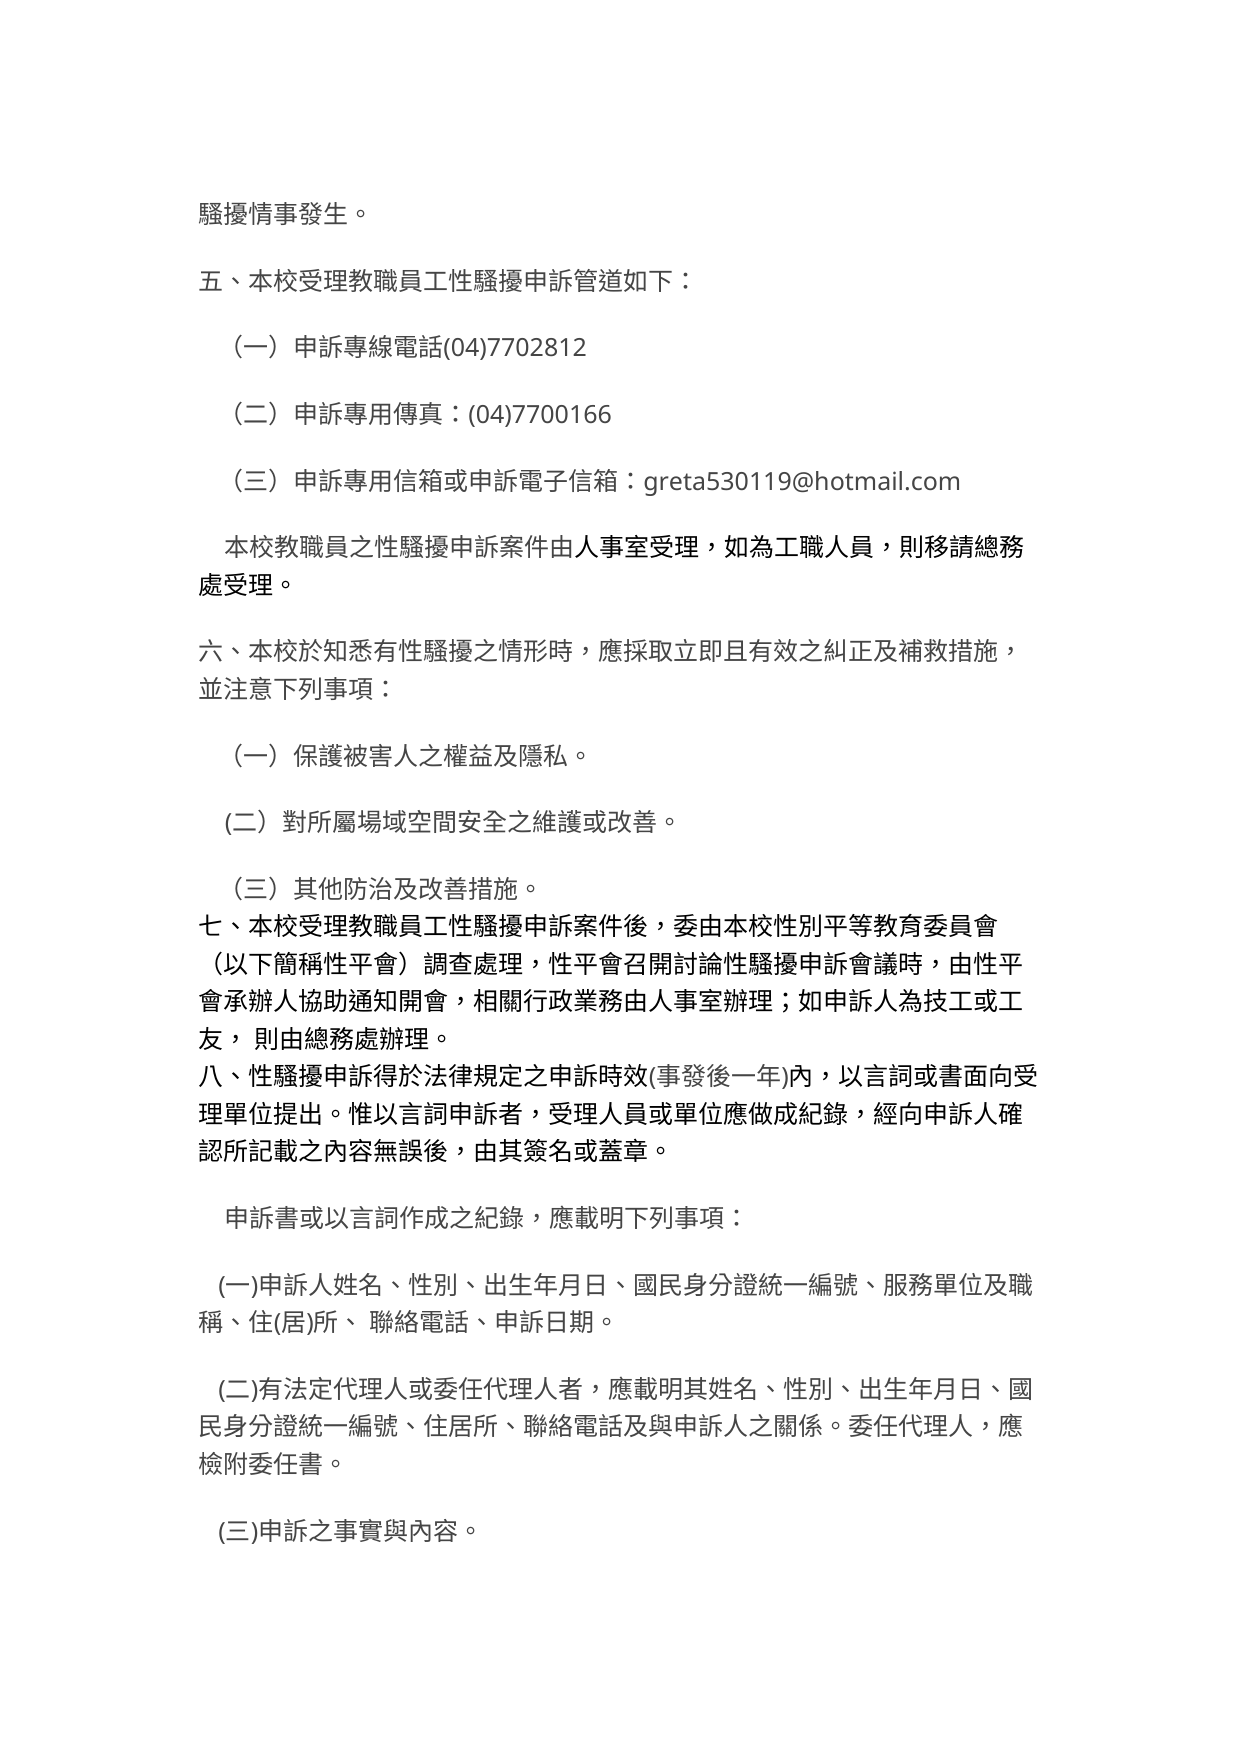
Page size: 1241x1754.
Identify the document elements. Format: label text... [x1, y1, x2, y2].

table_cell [188, 165, 1053, 906]
table_cell 七、本校受理教職員工性騷擾申訴案件後，委由本校性別平等教育委員會（以下簡稱性平會）調查處理，性平會召開討論性騷擾申訴會議時，由性平會承辦人協助通知開會，相關行政業務由人事室辦理；如申訴人為技工或工友， 則由總務處辦理。 [188, 906, 1053, 1056]
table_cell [188, 1056, 1053, 1577]
